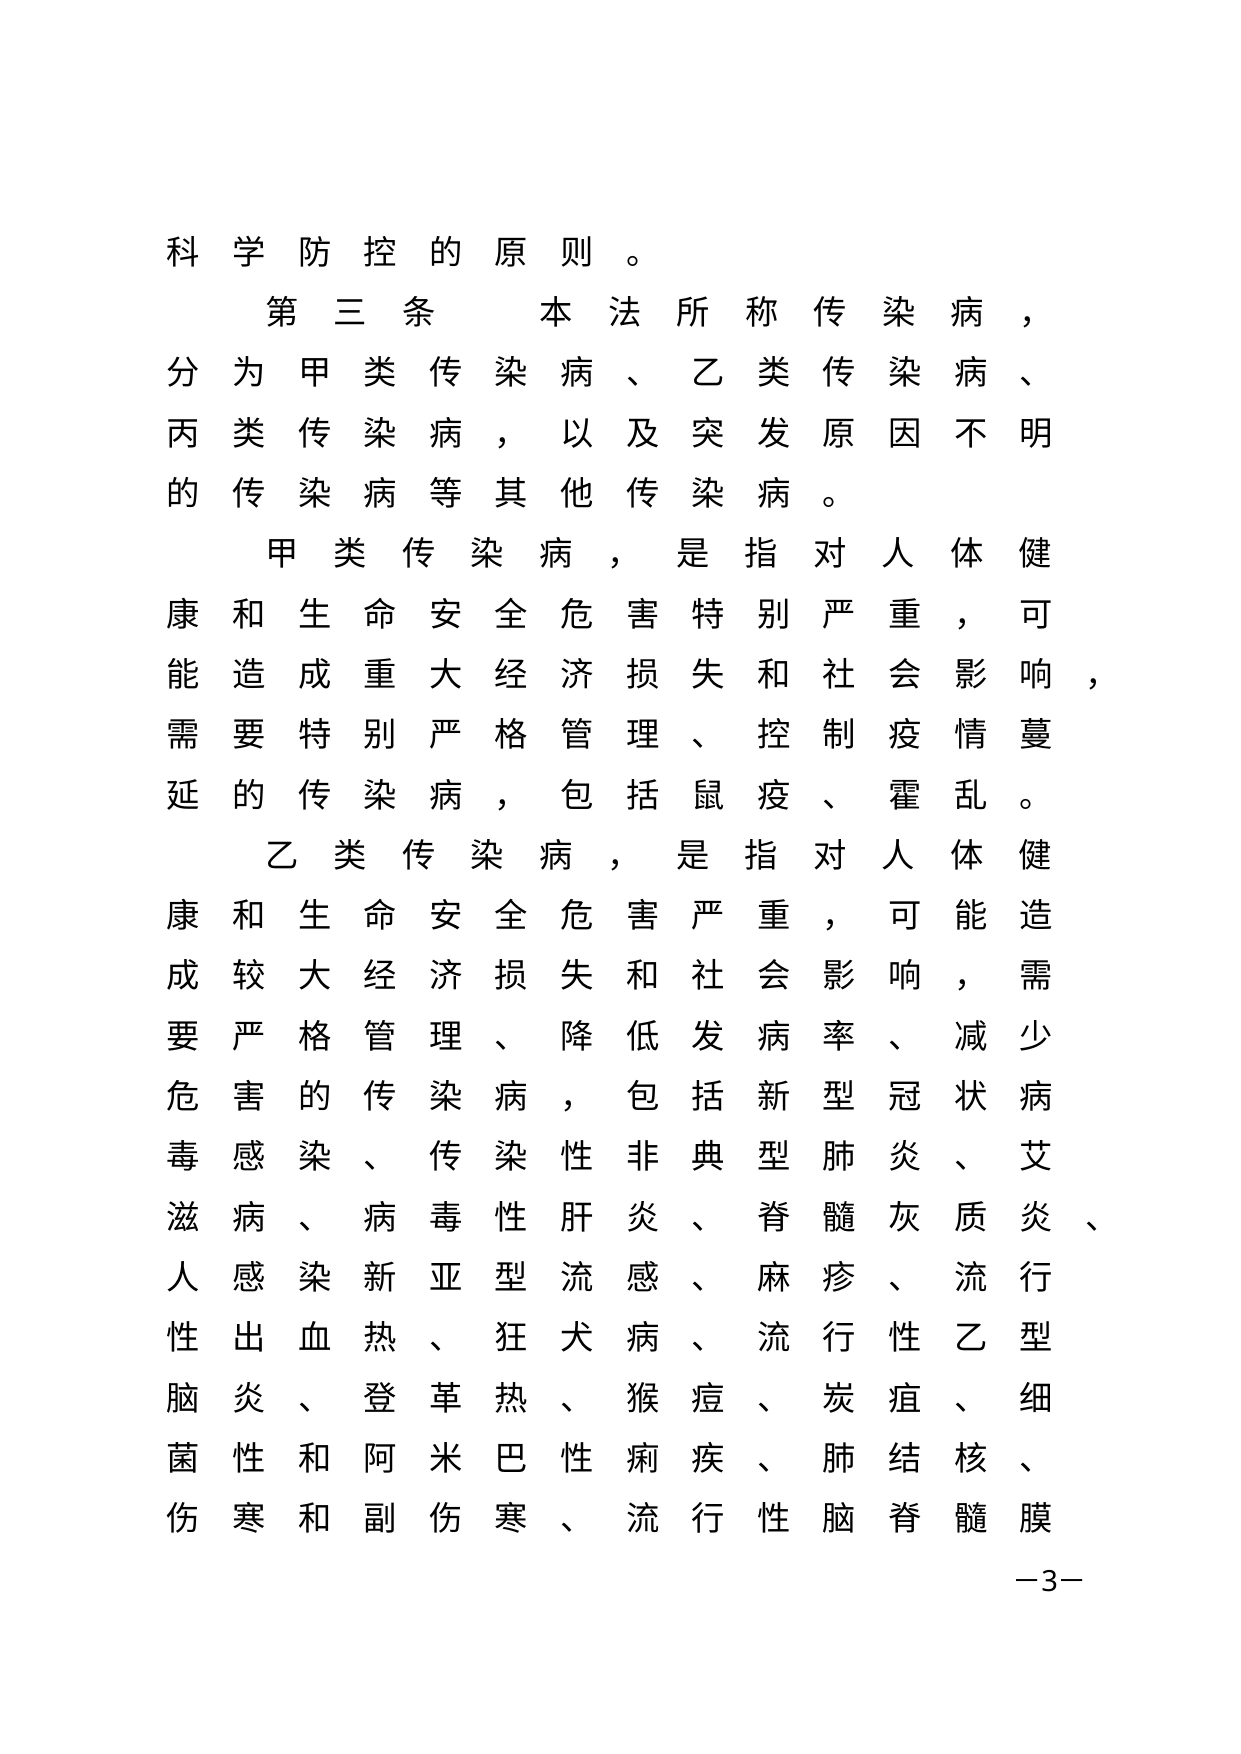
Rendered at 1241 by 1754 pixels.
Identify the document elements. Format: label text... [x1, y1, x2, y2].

text 第三条 本法所称传染病，分为甲类传染病、乙类传染病、丙类传染病，以及突发原因不明的传染病等其他传染病。 [167, 280, 1085, 521]
text 第二条 传染病防治工作坚持中国共产党的领导，坚持人民至上、生命至上，坚持预防为主、防治结合的方针，坚持依法防控、科学防控的原则。 [167, 219, 1085, 280]
text 甲类传染病，是指对人体健康和生命安全危害特别严重，可能造成重大经济损失和社会影响，需要特别严格管理、控制疫情蔓延的传染病，包括鼠疫、霍乱。 [167, 521, 1085, 823]
